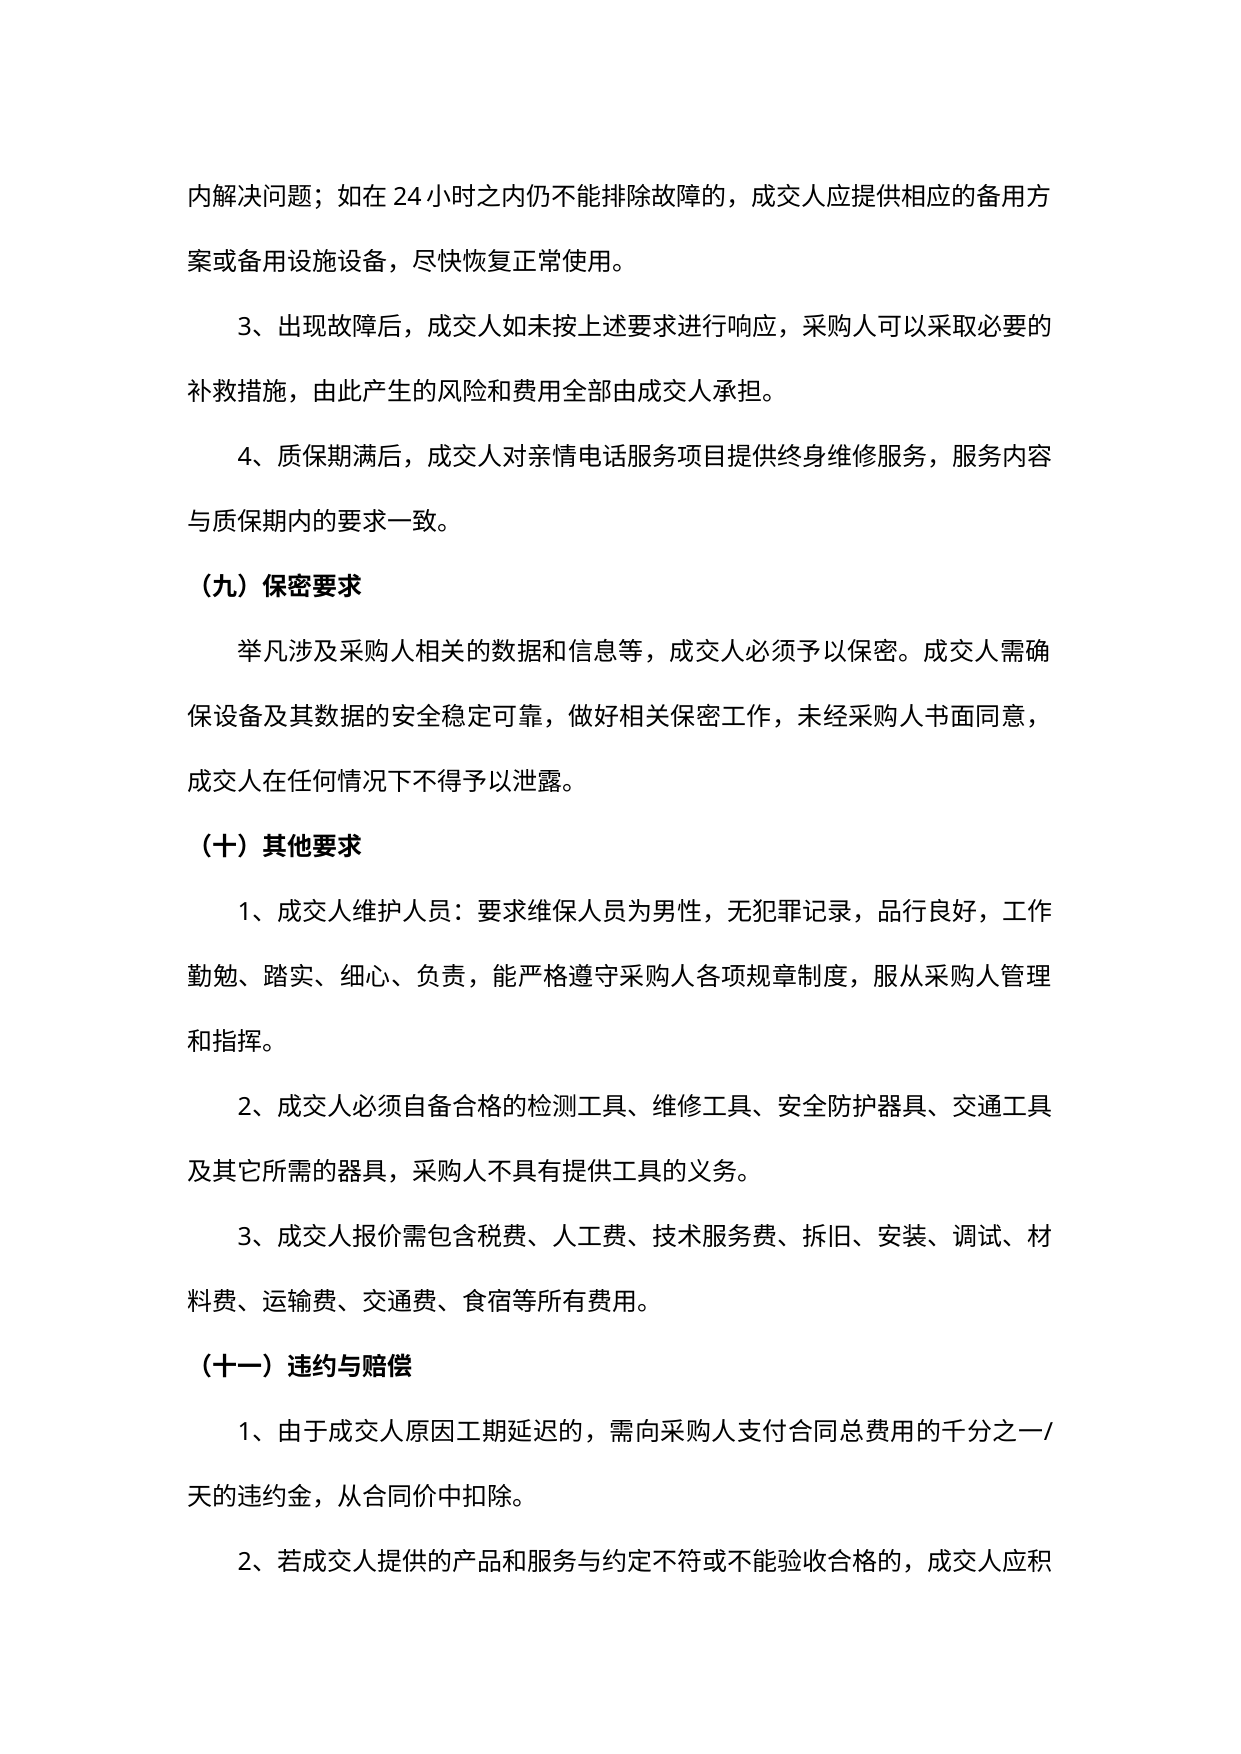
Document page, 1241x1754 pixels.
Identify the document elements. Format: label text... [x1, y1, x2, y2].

list 1、成交人维护人员：要求维保人员为男性，无犯罪记录，品行良好，工作勤勉、踏实、细心、负责，能严格遵守采购人各项规章制度，服从采购人管理和指挥。 [187, 877, 1053, 1072]
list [187, 1527, 1053, 1592]
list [187, 162, 1053, 292]
list 4、质保期满后，成交人对亲情电话服务项目提供终身维修服务，服务内容与质保期内的要求一致。 [187, 422, 1053, 552]
list 3、出现故障后，成交人如未按上述要求进行响应，采购人可以采取必要的补救措施，由此产生的风险和费用全部由成交人承担。 [187, 292, 1053, 422]
list 1、由于成交人原因工期延迟的，需向采购人支付合同总费用的千分之一/天的违约金，从合同价中扣除。 [187, 1397, 1053, 1527]
list 2、成交人必须自备合格的检测工具、维修工具、安全防护器具、交通工具及其它所需的器具，采购人不具有提供工具的义务。 [187, 1072, 1053, 1202]
list （十）其他要求 [187, 812, 1053, 877]
list （十一）违约与赔偿 [187, 1332, 1053, 1397]
list 3、成交人报价需包含税费、人工费、技术服务费、拆旧、安装、调试、材料费、运输费、交通费、食宿等所有费用。 [187, 1202, 1053, 1332]
list （九）保密要求 [187, 552, 1053, 617]
list 举凡涉及采购人相关的数据和信息等，成交人必须予以保密。成交人需确保设备及其数据的安全稳定可靠，做好相关保密工作，未经采购人书面同意，成交人在任何情况下不得予以泄露。 [187, 617, 1053, 812]
